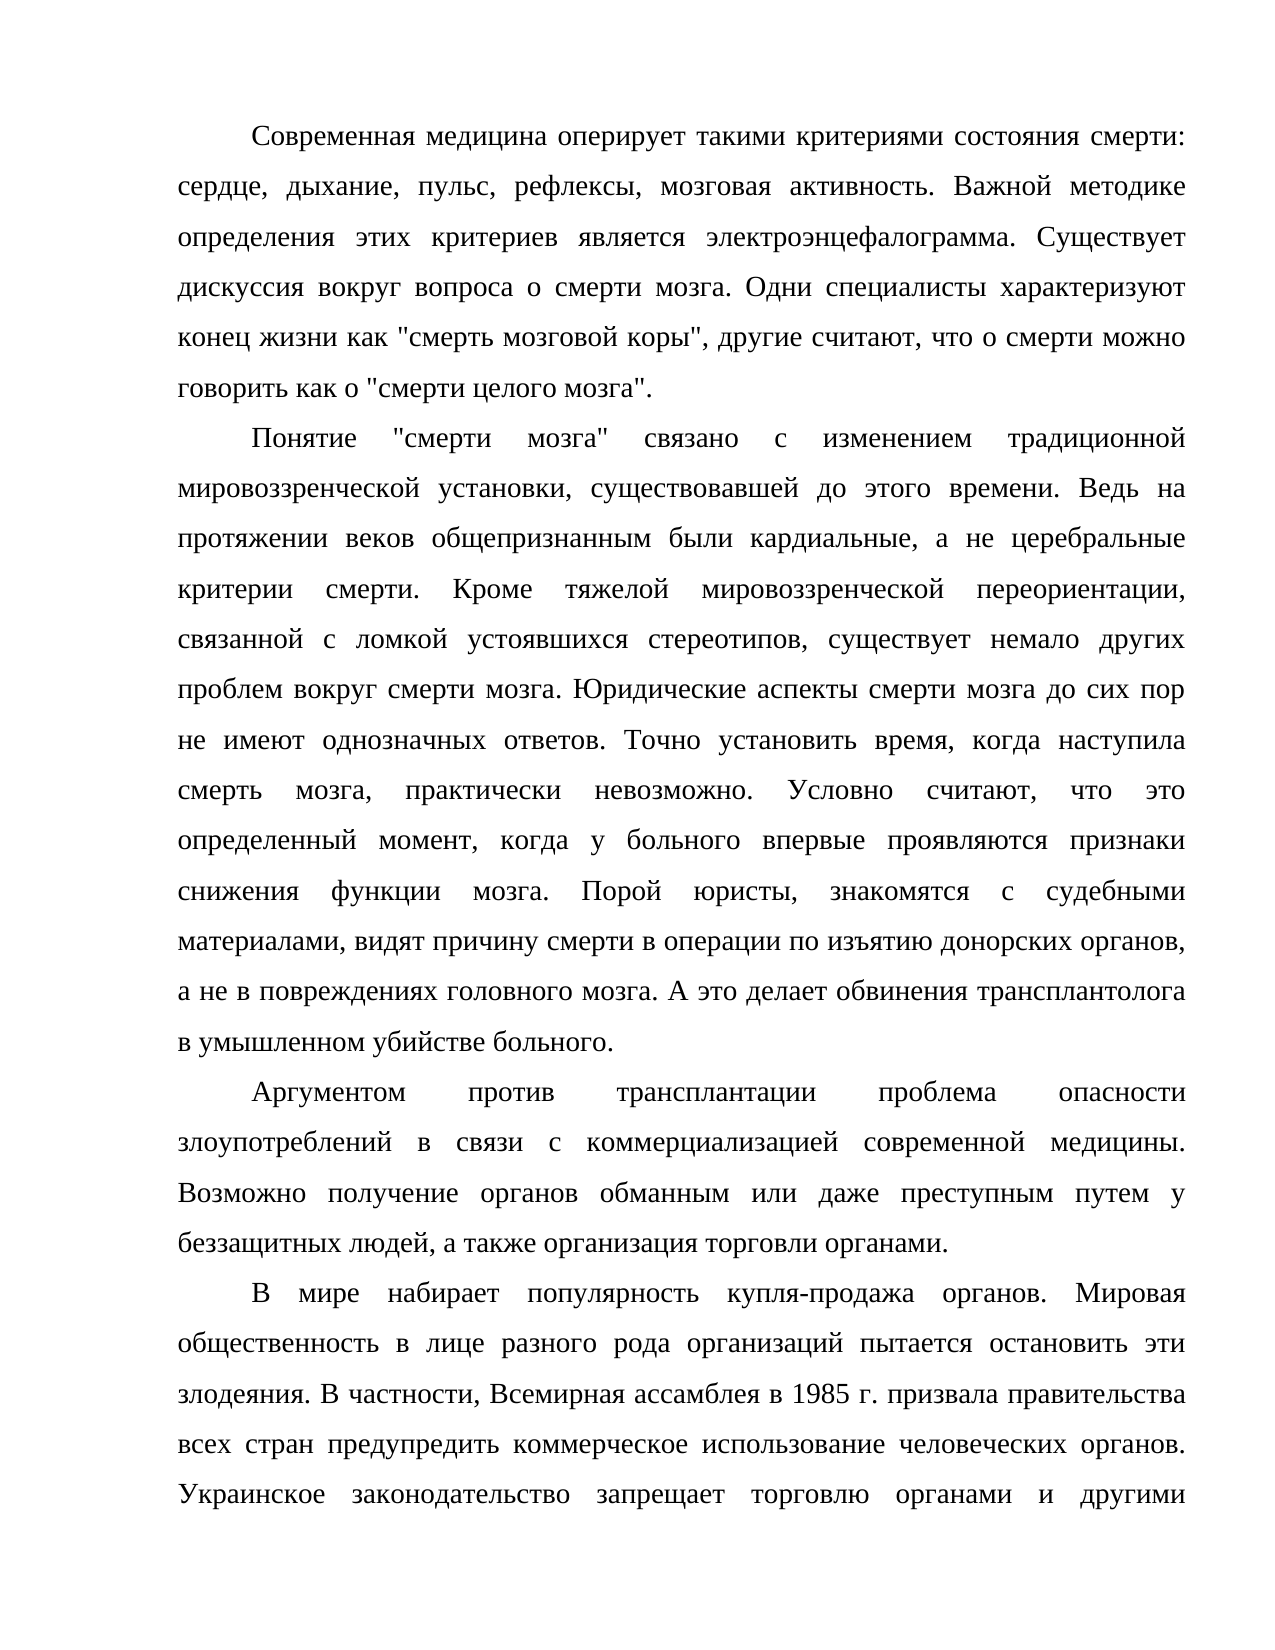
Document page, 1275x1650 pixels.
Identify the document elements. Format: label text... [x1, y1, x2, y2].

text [177, 1275, 1186, 1510]
text Понятие "смерти мозга" связано с изменением традиционной мировоззренческой установки, существовавшей до этого времени. Ведь на протяжении веков общепризнанным были кардиальные, а не церебральные критерии смерти. Кроме тяжелой мировоззренческой переориентации, связанной с ломкой устоявшихся стереотипов, существует немало других проблем вокруг смерти мозга. Юридические аспекты смерти мозга до сих пор не имеют однозначных ответов. Точно установить время, когда наступила смерть мозга, практически невозможно. Условно считают, что это определенный момент, когда у больного впервые проявляются признаки снижения функции мозга. Порой юристы, знакомятся с судебными материалами, видят причину смерти в операции по изъятию донорских органов, а не в повреждениях головного мозга. А это делает обвинения трансплантолога в умышленном убийстве больного. [177, 420, 1186, 1057]
text Аргументом против трансплантации проблема опасности злоупотреблений в связи с коммерциализацией современной медицины. Возможно получение органов обманным или даже преступным путем у беззащитных людей, а также организация торговли органами. [177, 1074, 1186, 1258]
text Современная медицина оперирует такими критериями состояния смерти: сердце, дыхание, пульс, рефлексы, мозговая активность. Важной методике определения этих критериев является электроэнцефалограмма. Существует дискуссия вокруг вопроса о смерти мозга. Одни специалисты характеризуют конец жизни как "смерть мозговой коры", другие считают, что о смерти можно говорить как о "смерти целого мозга". [177, 118, 1186, 403]
